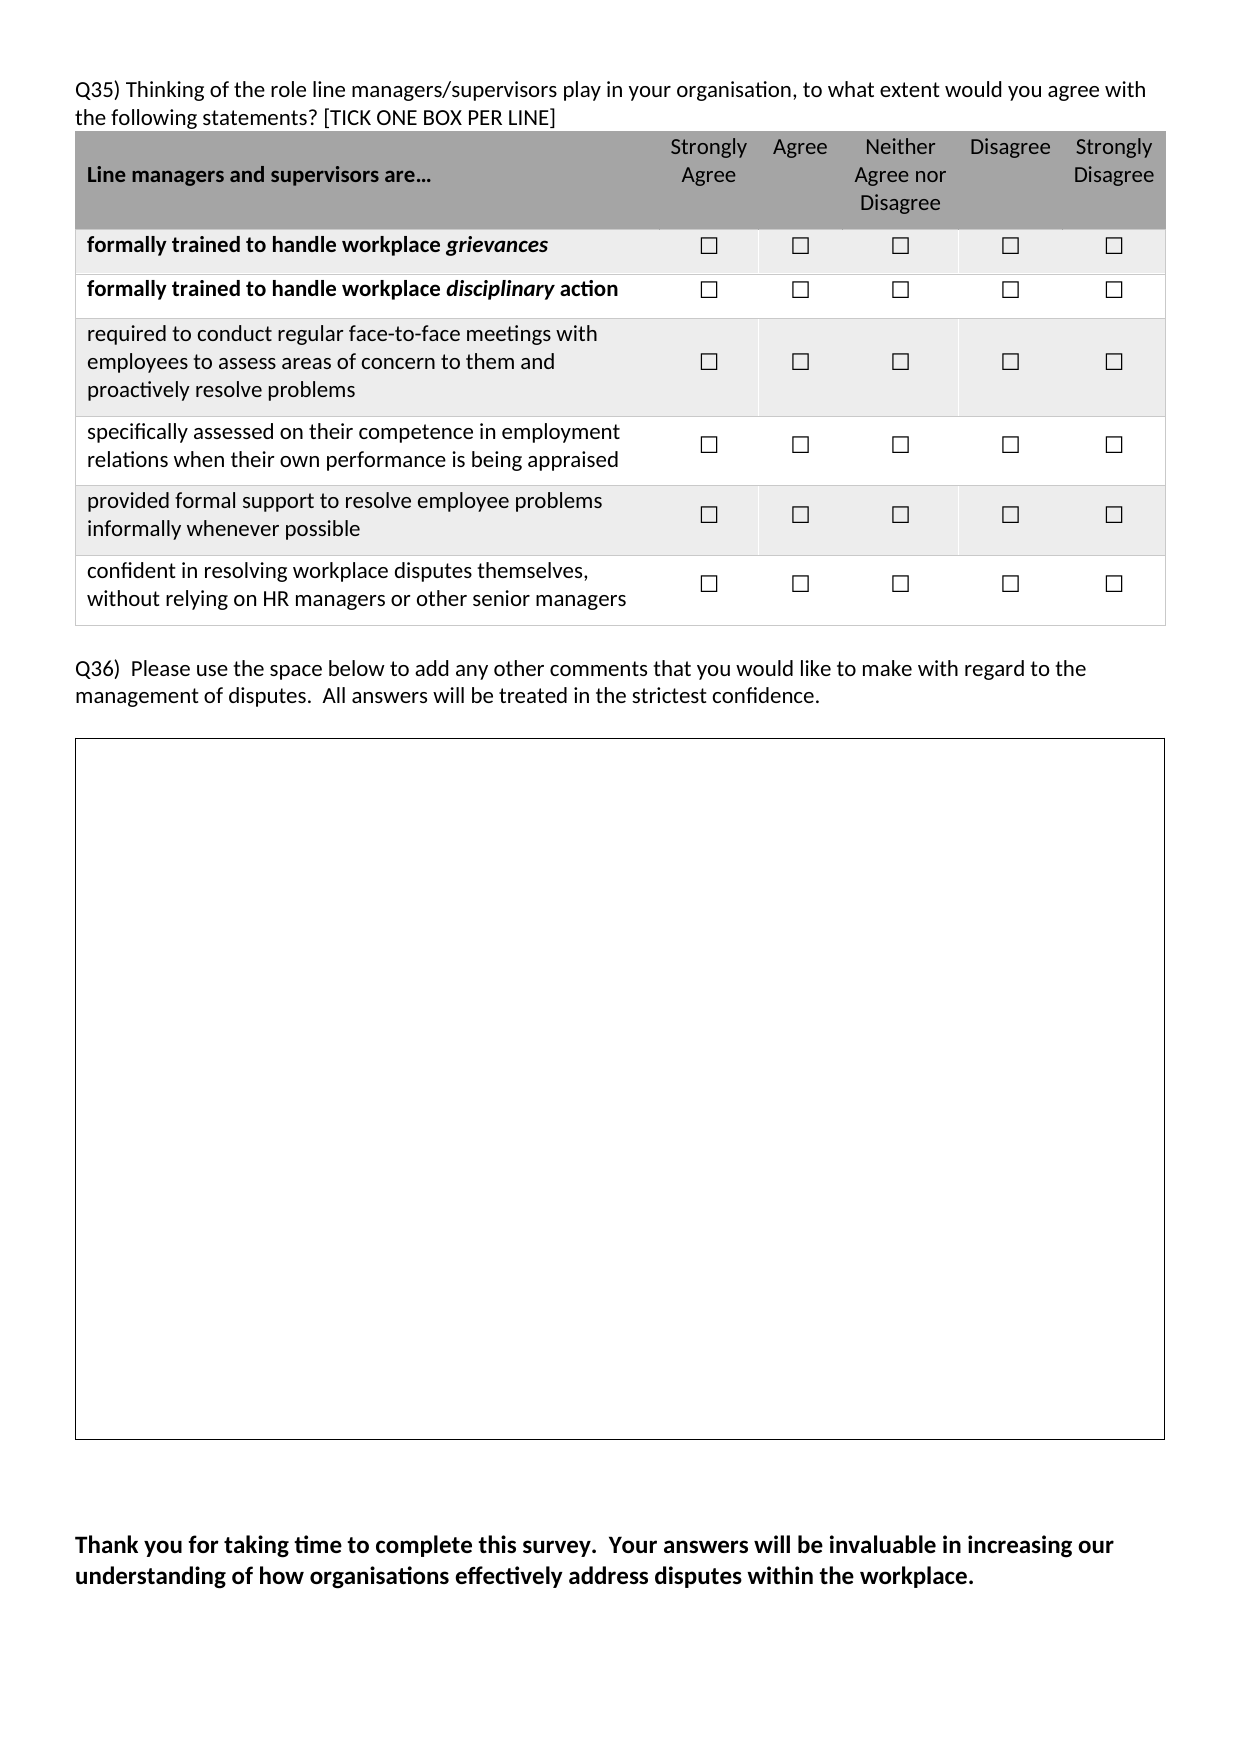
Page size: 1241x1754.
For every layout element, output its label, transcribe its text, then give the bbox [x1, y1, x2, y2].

table_cell ☐ [959, 275, 1062, 318]
table_cell provided formal support to resolve employee problems informally whenever possible [76, 486, 659, 555]
table_cell ☐ [759, 275, 842, 318]
table_cell ☐ [659, 275, 758, 318]
table_cell ☐ [759, 417, 842, 485]
table_header Strongly Disagree [1063, 132, 1165, 229]
table_cell ☐ [842, 275, 958, 318]
table_cell ☐ [659, 486, 758, 555]
table_header [76, 739, 1164, 1439]
table_cell ☐ [1062, 556, 1165, 624]
table_cell specifically assessed on their competence in employment relations when their own performance is being appraised [76, 417, 659, 485]
table_cell ☐ [1062, 486, 1165, 555]
table_header Agree [759, 132, 842, 229]
table_cell ☐ [759, 486, 842, 555]
table_cell ☐ [659, 319, 758, 416]
table_cell ☐ [759, 556, 842, 624]
table_cell ☐ [659, 230, 758, 273]
table_cell ☐ [759, 230, 842, 273]
table_header Disagree [959, 132, 1062, 229]
table_cell formally trained to handle workplace disciplinary action [76, 275, 659, 318]
table_cell ☐ [959, 319, 1062, 416]
table_cell ☐ [1062, 230, 1165, 273]
table_cell ☐ [659, 417, 758, 485]
table_cell ☐ [1062, 417, 1165, 485]
text Q36) Please use the space below to add any other comments that you would like to make with regard to the management of disputes. All answers will be treated in the strictest confidence. [75, 654, 1165, 710]
table_cell ☐ [759, 319, 842, 416]
text Thank you for taking time to complete this survey. Your answers will be invaluable in increasing our understanding of how organisations effectively address disputes within the workplace. [75, 1529, 1165, 1590]
table_cell ☐ [842, 556, 958, 624]
table_cell confident in resolving workplace disputes themselves, without relying on HR managers or other senior managers [76, 556, 659, 624]
table_cell ☐ [959, 556, 1062, 624]
table_cell formally trained to handle workplace grievances [76, 230, 659, 273]
table_cell ☐ [842, 319, 958, 416]
table_cell ☐ [842, 417, 958, 485]
table_header Line managers and supervisors are… [76, 132, 659, 229]
text Q35) Thinking of the role line managers/supervisors play in your organisation, to what extent would you agree with the following statements? [TICK ONE BOX PER LINE] [75, 75, 1165, 131]
table_cell ☐ [1062, 275, 1165, 318]
table_cell ☐ [842, 230, 958, 273]
table_cell required to conduct regular face-to-face meetings with employees to assess areas of concern to them and proactively resolve problems [76, 319, 659, 416]
table_cell ☐ [842, 486, 958, 555]
table_header Strongly Agree [660, 132, 758, 229]
table_cell ☐ [959, 417, 1062, 485]
table_cell ☐ [959, 230, 1062, 273]
table_cell ☐ [659, 556, 758, 624]
table_cell ☐ [1062, 319, 1165, 416]
table_header Neither Agree nor Disagree [843, 132, 958, 229]
table_cell ☐ [959, 486, 1062, 555]
